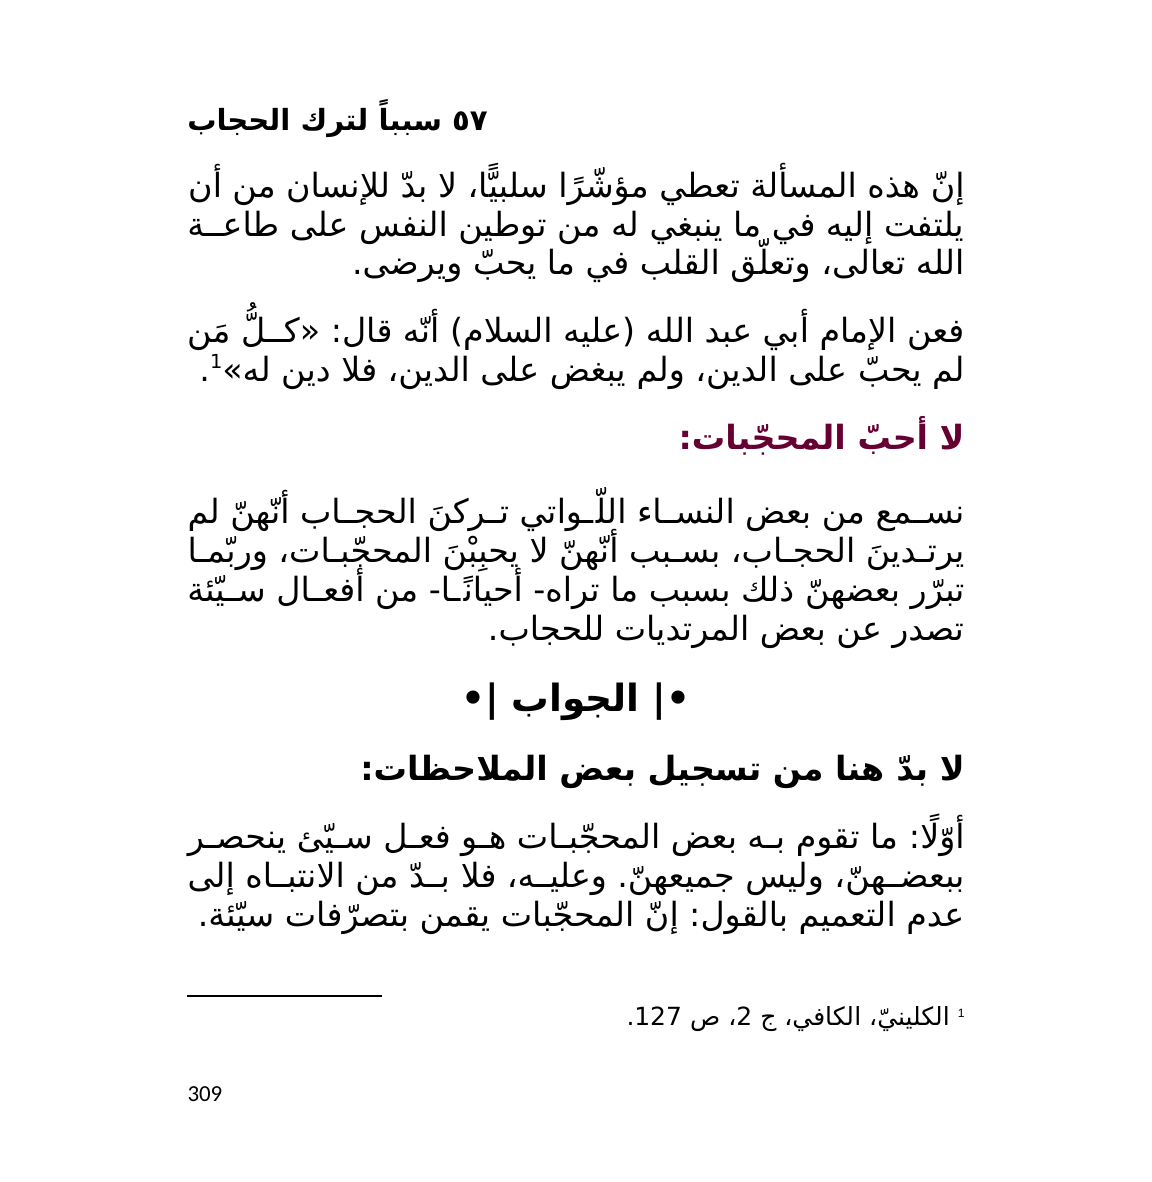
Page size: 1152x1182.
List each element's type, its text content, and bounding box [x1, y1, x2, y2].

text أوّلًا: ما تقوم به بعض المحجّبات هو فعل سيّئ ينحصر ببعضهنّ، وليس جميعهنّ. وعليه، فلا بدّ من الانتباه إلى عدم التعميم بالقول: إنّ المحجّبات يقمن بتصرّفات سيّئة. [187, 818, 964, 934]
text نسمع من بعض النساء اللّواتي تركنَ الحجاب أنّهنّ لم يرتدينَ الحجاب، بسبب أنّهنّ لا يحبِبْنَ المحجّبات، وربّما تبرّر بعضهنّ ذلك بسبب ما تراه- أحيانًا- من أفعال سيّئة تصدر عن بعض المرتديات للحجاب. [187, 492, 964, 648]
text فعن الإمام أبي عبد الله (عليه السلام) أنّه قال: «كلُّ مَن لم يحبّ على الدين، ولم يبغض على الدين، فلا دين له». [187, 312, 964, 389]
subtitle لا أحبّ المحجّبات: [187, 419, 964, 458]
text لا بدّ هنا من تسجيل بعض الملاحظات: [187, 750, 964, 789]
text إنّ هذه المسألة تعطي مؤشّرًا سلبيًّا، لا بدّ للإنسان من أن يلتفت إليه في ما ينبغي له من توطين النفس على طاعة الله تعالى، وتعلّق القلب في ما يحبّ ويرضى. [187, 166, 964, 283]
text •| الجواب |• [187, 677, 964, 721]
